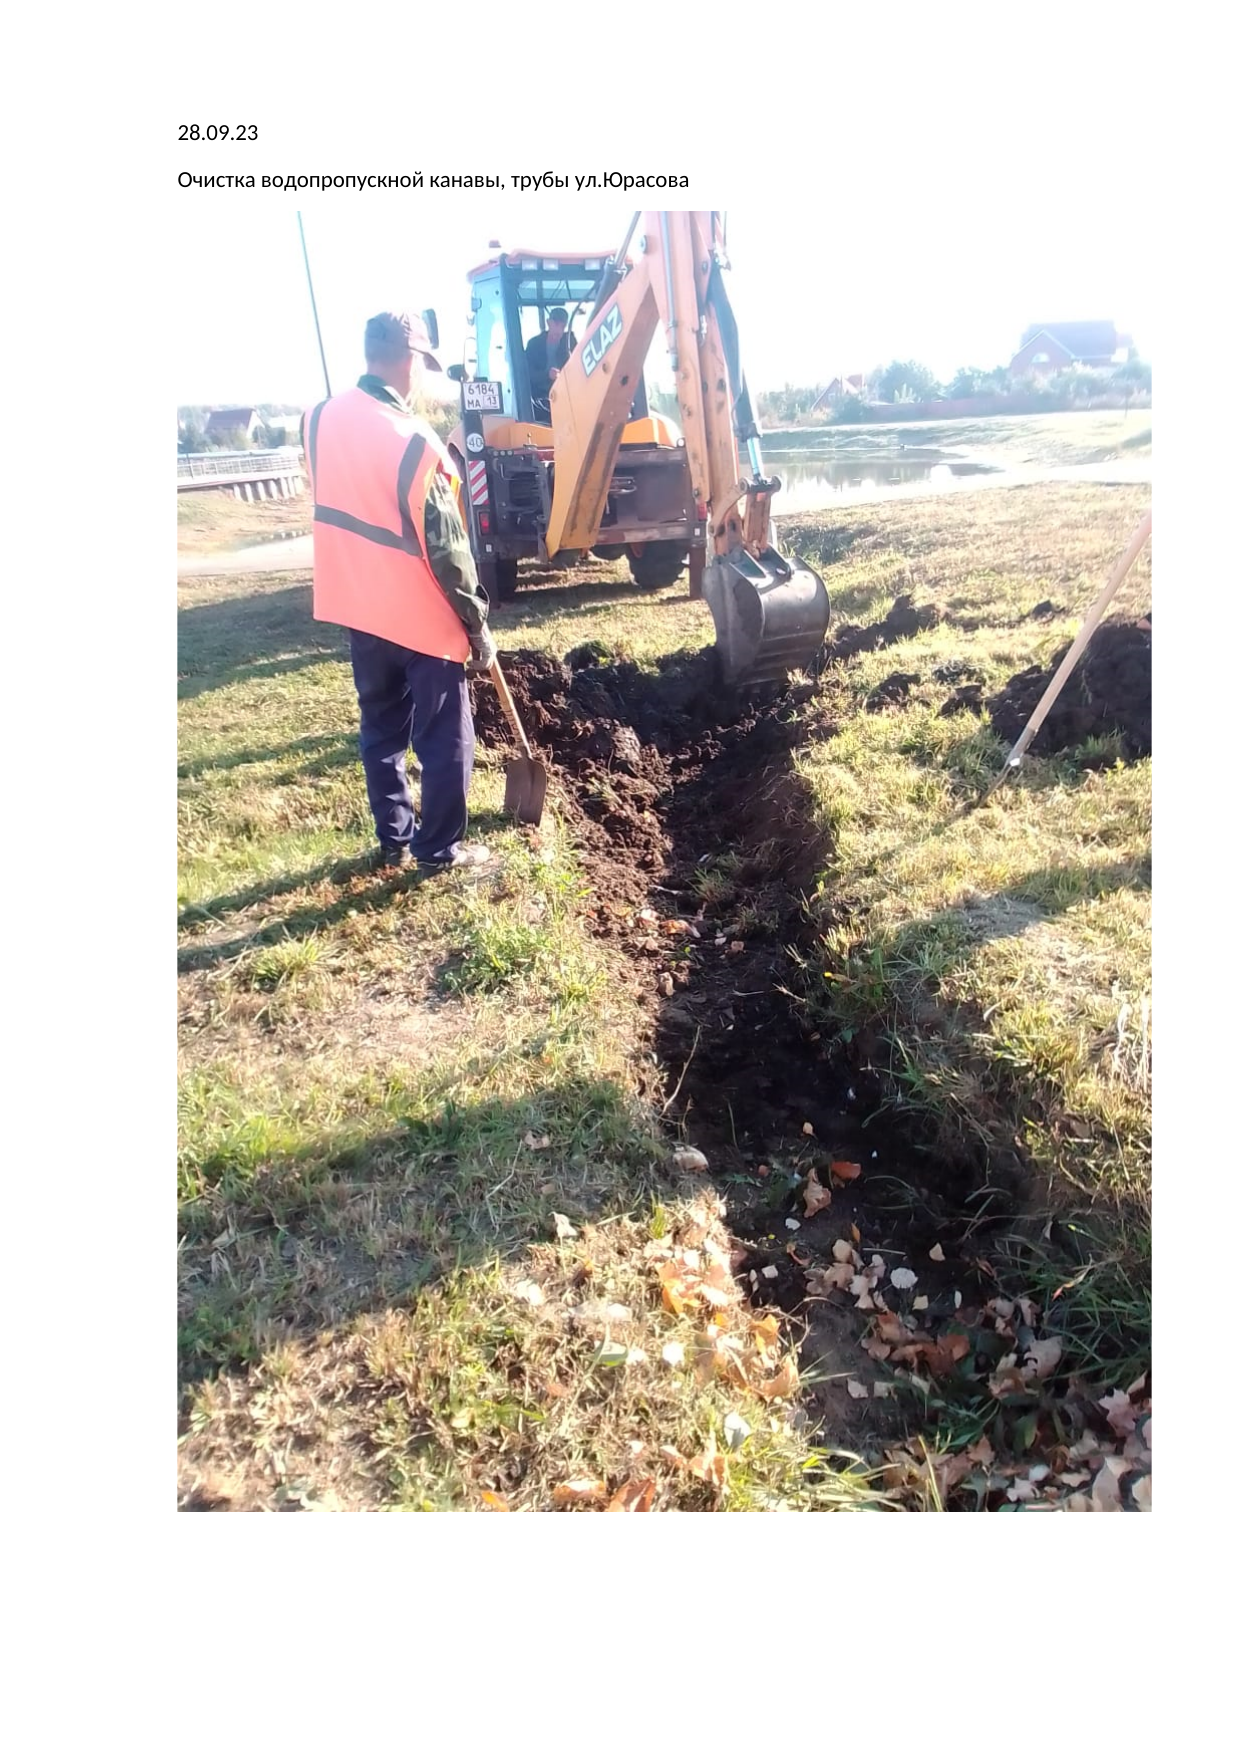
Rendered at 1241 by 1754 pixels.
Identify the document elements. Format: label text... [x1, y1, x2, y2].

picture [177, 211, 1152, 1512]
text Очистка водопропускной канавы, трубы ул.Юрасова [177, 165, 1152, 193]
text 28.09.23 [177, 118, 1152, 146]
